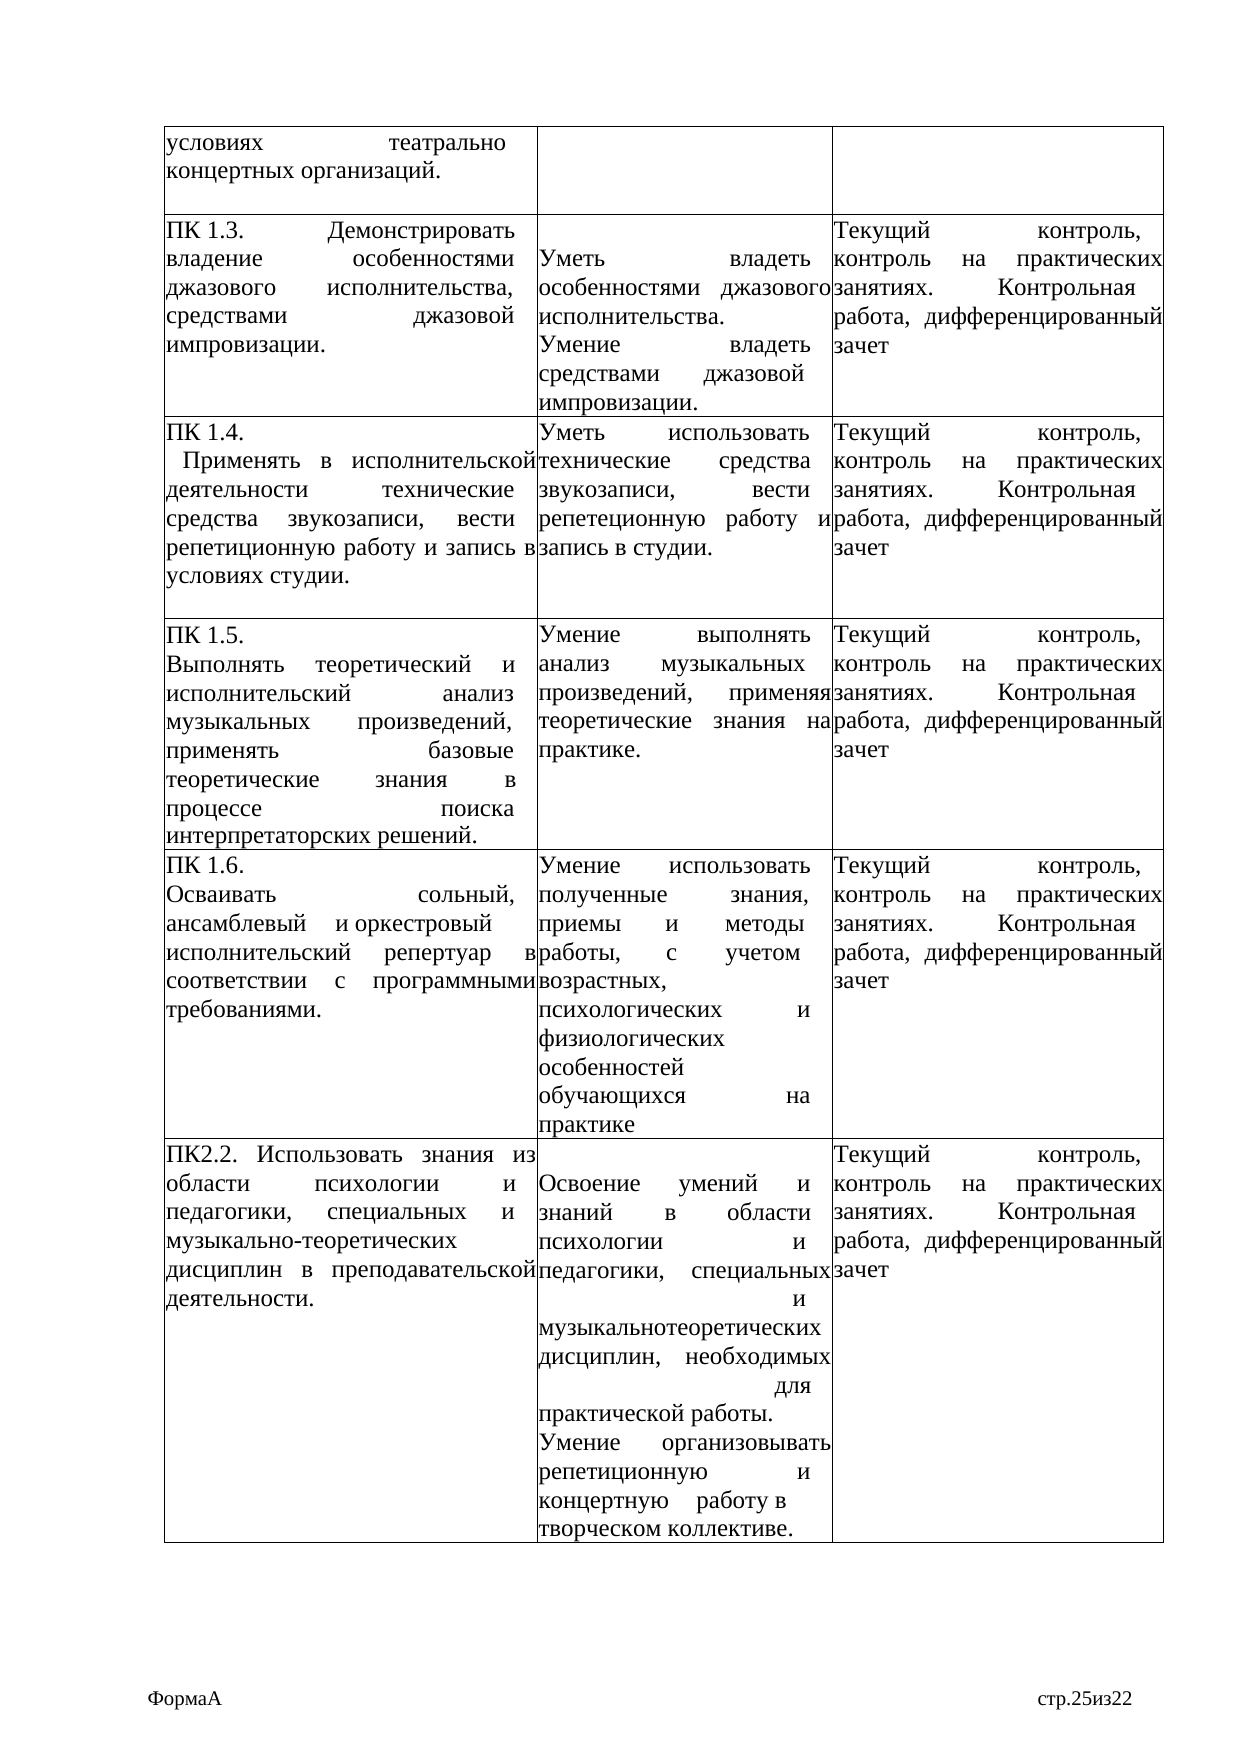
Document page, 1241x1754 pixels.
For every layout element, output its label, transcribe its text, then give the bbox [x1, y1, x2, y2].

table_cell ПК 1.4. Применять в исполнительской деятельности технические средства звукозаписи, вести репетиционную работу и запись в условиях студии. [165, 417, 537, 618]
table_cell ПК 1.6. Осваивать сольный, ансамблевый и оркестровый исполнительский репертуар в соответствии с программными требованиями. [165, 850, 537, 1138]
table_cell Умение использовать полученные знания, приемы и методы работы, с учетом возрастных, психологических и физиологических особенностей обучающихся на практике [538, 850, 832, 1138]
table_cell ПК2.2. Использовать знания из области психологии и педагогики, специальных и музыкально-теоретических дисциплин в преподавательской деятельности. [165, 1139, 537, 1542]
table_cell Текущий контроль, контроль на практических занятиях. Контрольная работа, дифференцированный зачет [833, 417, 1163, 618]
table_cell ПК 1.3. Демонстрировать владение особенностями джазового исполнительства, средствами джазовой импровизации. [165, 215, 537, 416]
table_cell ПК 1.5. Выполнять теоретический и исполнительский анализ музыкальных произведений, применять базовые теоретические знания в процессе поиска интерпретаторских решений. [165, 619, 537, 849]
table_cell Текущий контроль, контроль на практических занятиях. Контрольная работа, дифференцированный зачет [833, 619, 1163, 849]
table_cell Уметь владеть особенностями джазового исполнительства. Умение владеть средствами джазовой импровизации. [538, 215, 832, 416]
table_header [833, 127, 1163, 214]
table_header [538, 127, 832, 214]
table_cell Умение выполнять анализ музыкальных произведений, применяя теоретические знания на практике. [538, 619, 832, 849]
table_cell Освоение умений и знаний в области психологии и педагогики, специальных и музыкальнотеоретических дисциплин, необходимых для практической работы. Умение организовывать репетиционную и концертную работу в творческом коллективе. [538, 1139, 832, 1542]
table_cell Текущий контроль, контроль на практических занятиях. Контрольная работа, дифференцированный зачет [833, 850, 1163, 1138]
table_header условиях театрально концертных организаций. [165, 127, 537, 214]
table_cell Текущий контроль, контроль на практических занятиях. Контрольная работа, дифференцированный зачет [833, 1139, 1163, 1542]
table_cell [833, 215, 1163, 416]
table_cell Уметь использовать технические средства звукозаписи, вести репетеционную работу и запись в студии. [538, 417, 832, 618]
